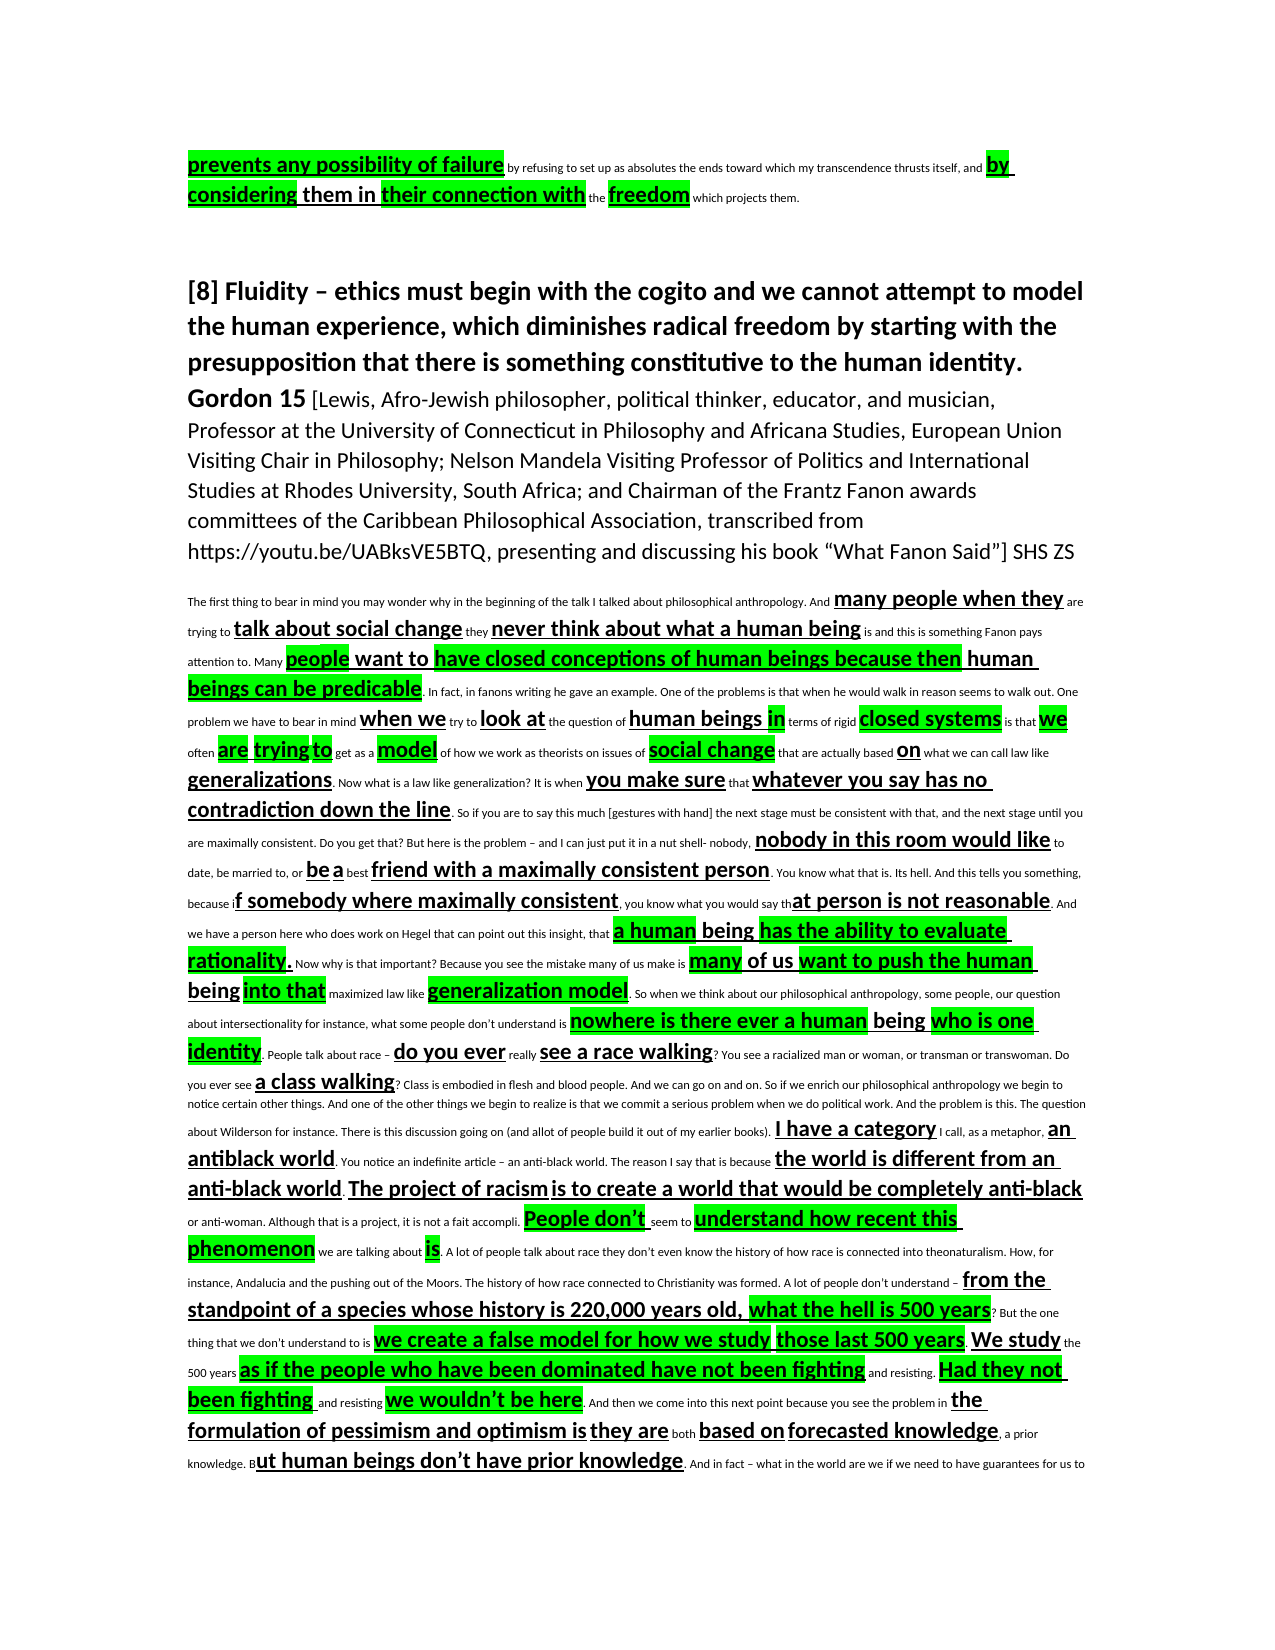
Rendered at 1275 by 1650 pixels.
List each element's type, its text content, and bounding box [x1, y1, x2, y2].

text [187, 150, 1087, 208]
text Gordon 15 [Lewis, Afro-Jewish philosopher, political thinker, educator, and musician, Professor at the University of Connecticut in Philosophy and Africana Studies, European Union Visiting Chair in Philosophy; Nelson Mandela Visiting Professor of Politics and International Studies at Rhodes University, South Africa; and Chairman of the Frantz Fanon awards committees of the Caribbean Philosophical Association, transcribed from https://youtu.be/UABksVE5BTQ, presenting and discussing his book “What Fanon Said”] SHS ZS [187, 381, 1087, 565]
subtitle [8] Fluidity – ethics must begin with the cogito and we cannot attempt to model the human experience, which diminishes radical freedom by starting with the presupposition that there is something constitutive to the human identity. [187, 274, 1087, 378]
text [187, 584, 1087, 1474]
